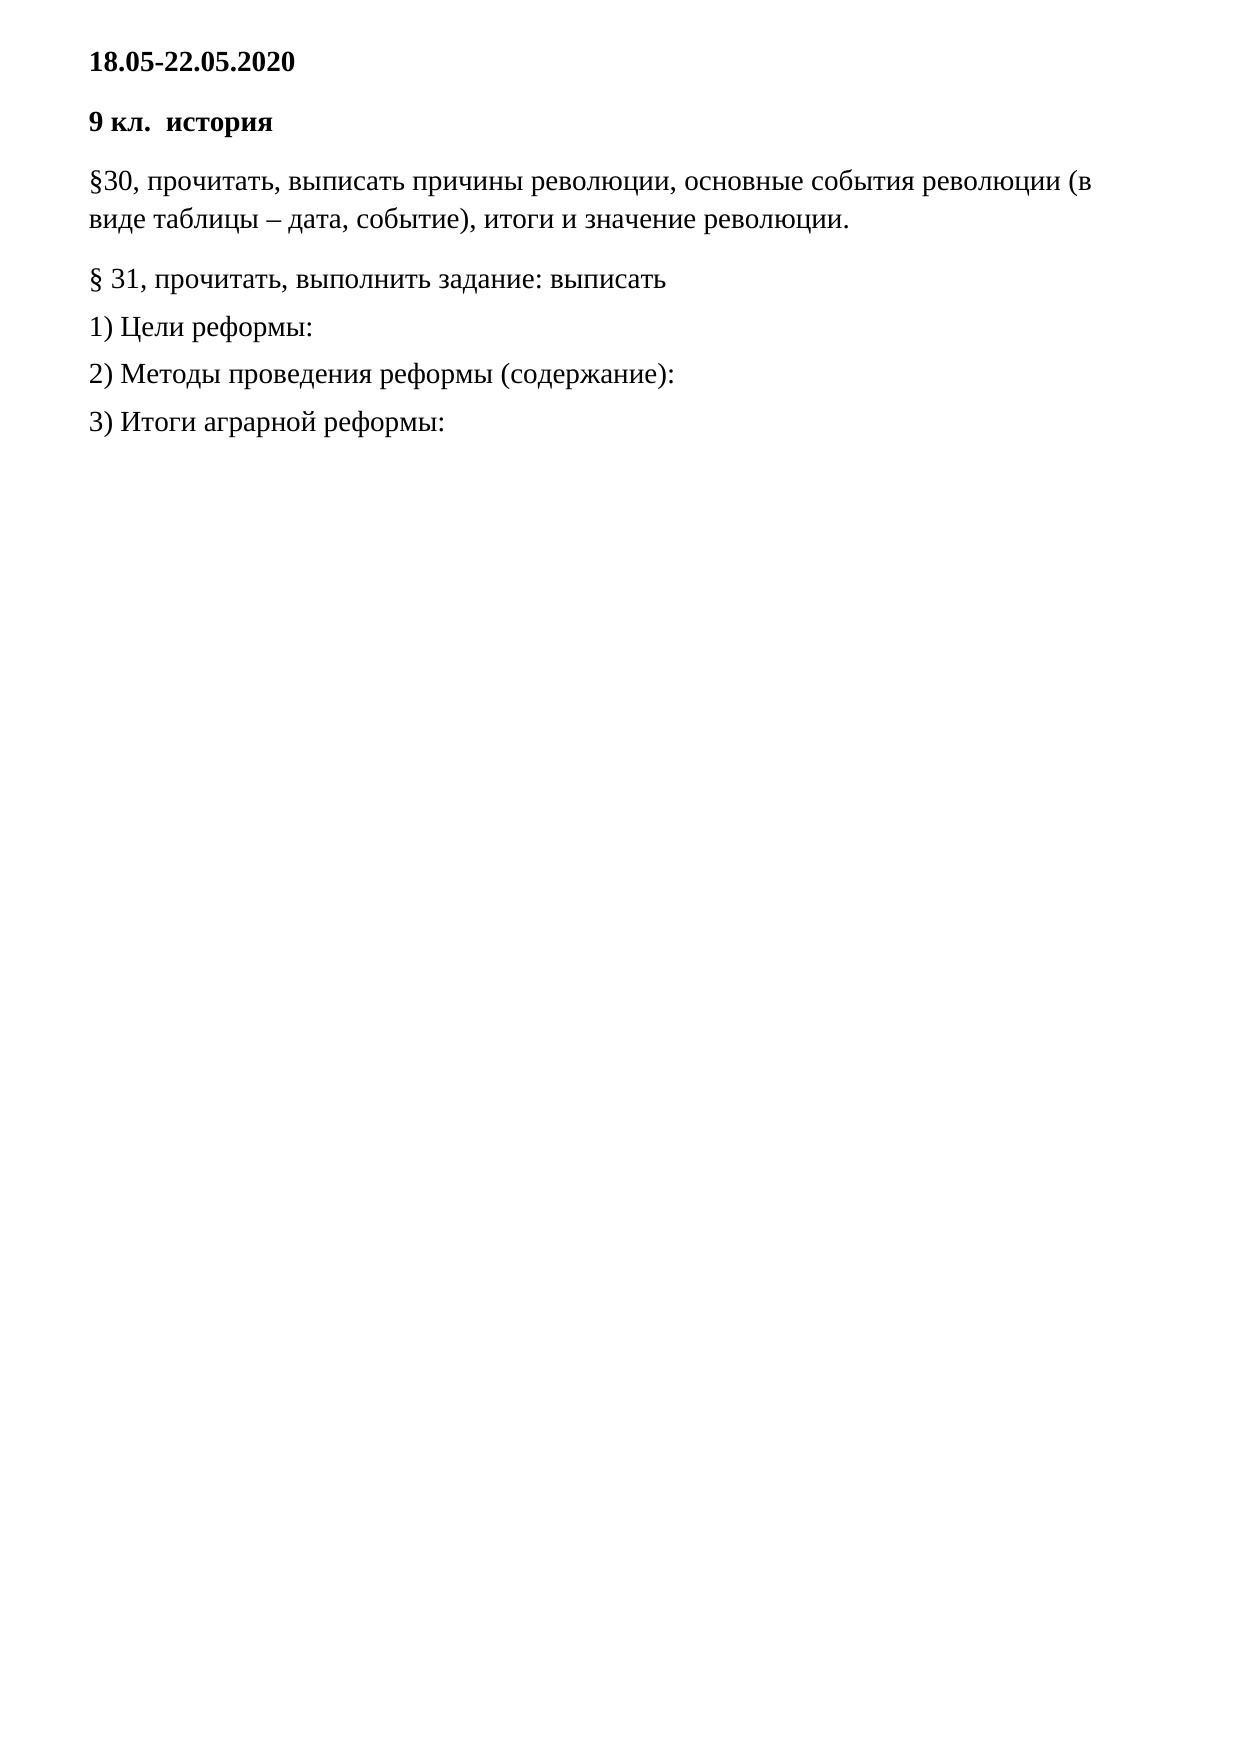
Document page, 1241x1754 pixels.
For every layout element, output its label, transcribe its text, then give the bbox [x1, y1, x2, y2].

text §30, прочитать, выписать причины революции, основные события революции (в виде таблицы – дата, событие), итоги и значение революции. [89, 163, 1152, 235]
text § 31, прочитать, выполнить задание: выписать [89, 261, 1152, 294]
text 3) Итоги аграрной реформы: [89, 404, 1152, 437]
text 9 кл. история [89, 104, 1152, 137]
text 18.05-22.05.2020 [89, 44, 1152, 78]
text 2) Методы проведения реформы (содержание): [89, 356, 1152, 390]
text 1) Цели реформы: [89, 309, 1152, 342]
